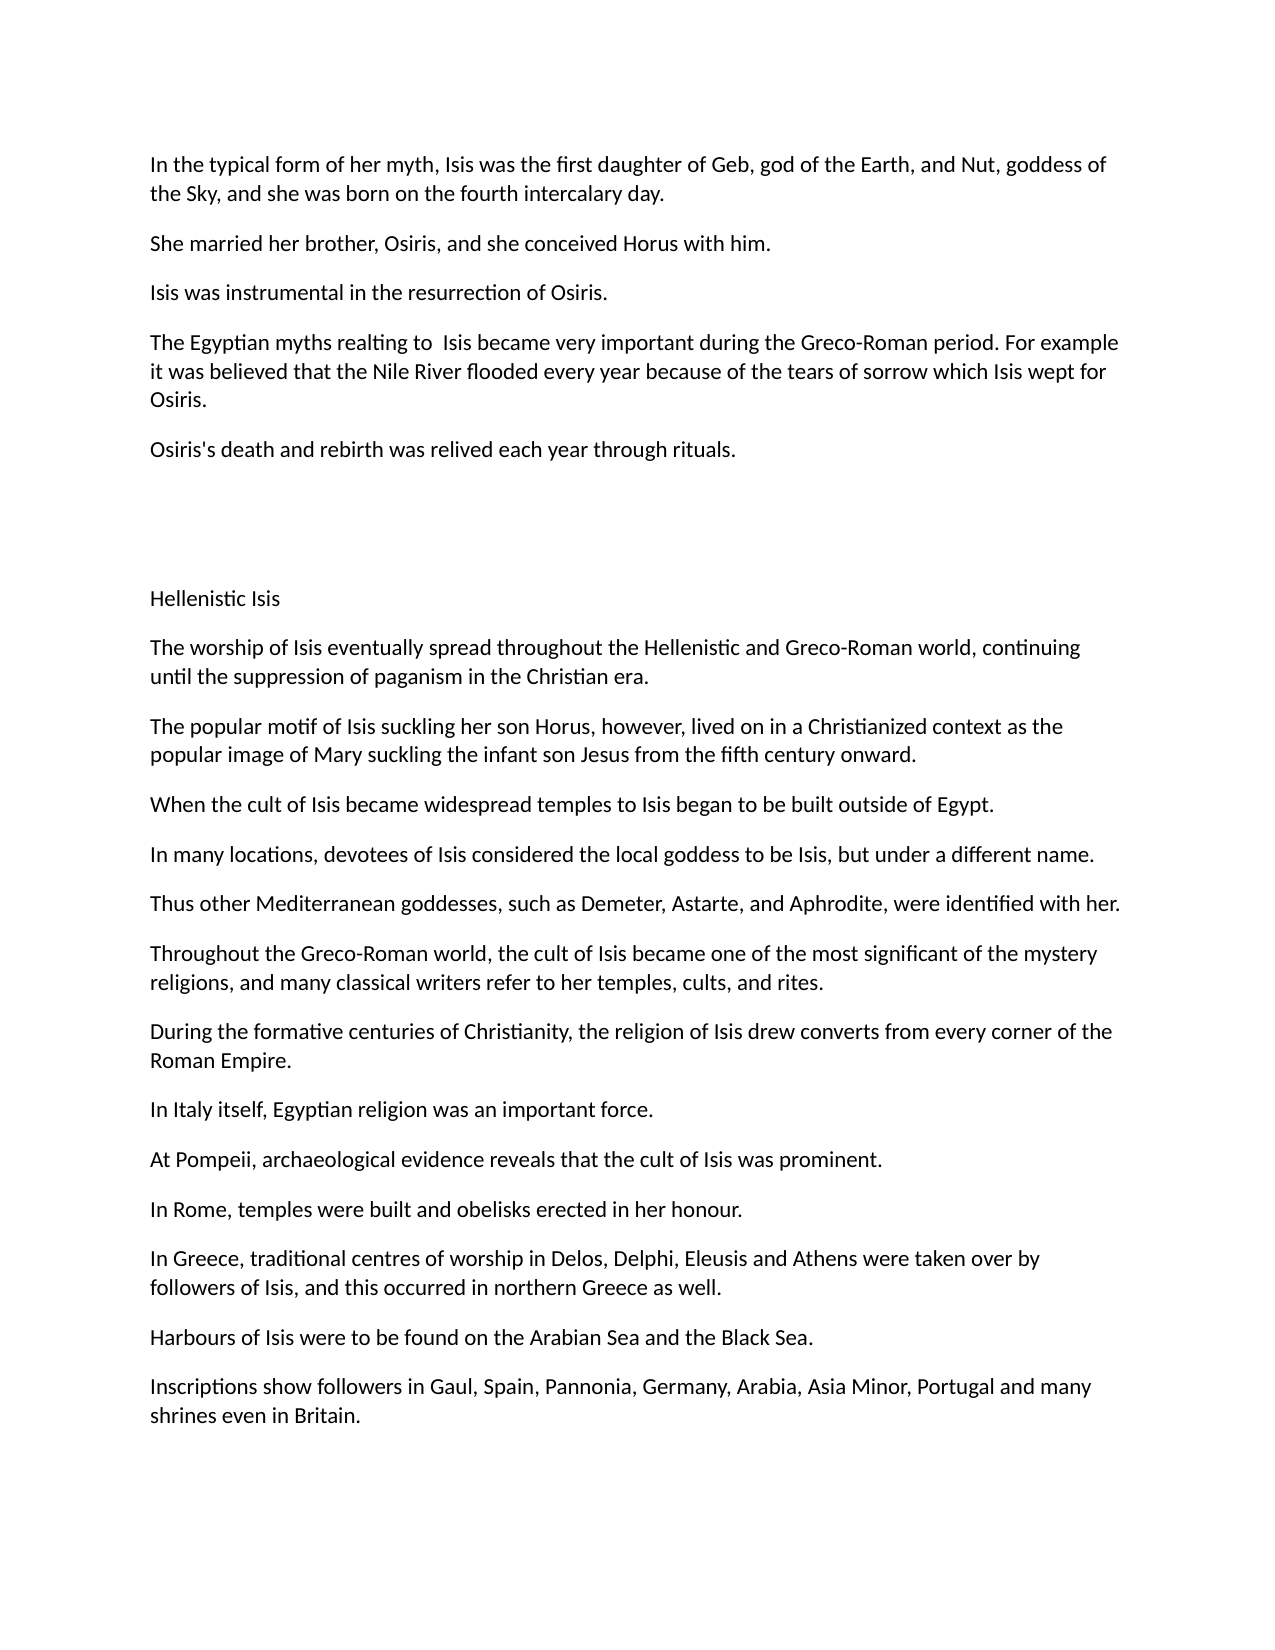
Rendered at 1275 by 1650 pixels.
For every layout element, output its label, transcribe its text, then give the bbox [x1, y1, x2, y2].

text Inscriptions show followers in Gaul, Spain, Pannonia, Germany, Arabia, Asia Minor, Portugal and many shrines even in Britain. [150, 1372, 1125, 1429]
text She married her brother, Osiris, and she conceived Horus with him. [150, 228, 1125, 257]
text Isis was instrumental in the resurrection of Osiris. [150, 278, 1125, 307]
text In Italy itself, Egyptian religion was an important force. [150, 1095, 1125, 1124]
text Osiris's death and rebirth was relived each year through rituals. [150, 434, 1125, 463]
text Harbours of Isis were to be found on the Arabian Sea and the Black Sea. [150, 1322, 1125, 1351]
text In Greece, traditional centres of worship in Delos, Delphi, Eleusis and Athens were taken over by followers of Isis, and this occurred in northern Greece as well. [150, 1244, 1125, 1301]
text Thus other Mediterranean goddesses, such as Demeter, Astarte, and Aphrodite, were identified with her. [150, 889, 1125, 917]
text At Pompeii, archaeological evidence reveals that the cult of Isis was prominent. [150, 1144, 1125, 1173]
text In Rome, temples were built and obelisks erected in her honour. [150, 1194, 1125, 1223]
text In many locations, devotees of Isis considered the local goddess to be Isis, but under a different name. [150, 839, 1125, 868]
text The worship of Isis eventually spread throughout the Hellenistic and Greco-Roman world, continuing until the suppression of paganism in the Christian era. [150, 633, 1125, 690]
text In the typical form of her myth, Isis was the first daughter of Geb, god of the Earth, and Nut, goddess of the Sky, and she was born on the fourth intercalary day. [150, 150, 1125, 207]
text Hellenistic Isis [150, 583, 1125, 612]
text The Egyptian myths realting to Isis became very important during the Greco-Roman period. For example it was believed that the Nile River flooded every year because of the tears of sorrow which Isis wept for Osiris. [150, 327, 1125, 414]
text The popular motif of Isis suckling her son Horus, however, lived on in a Christianized context as the popular image of Mary suckling the infant son Jesus from the fifth century onward. [150, 711, 1125, 769]
text During the formative centuries of Christianity, the religion of Isis drew converts from every corner of the Roman Empire. [150, 1017, 1125, 1074]
text When the cult of Isis became widespread temples to Isis began to be built outside of Egypt. [150, 789, 1125, 818]
text Throughout the Greco-Roman world, the cult of Isis became one of the most significant of the mystery religions, and many classical writers refer to her temples, cults, and rites. [150, 938, 1125, 996]
